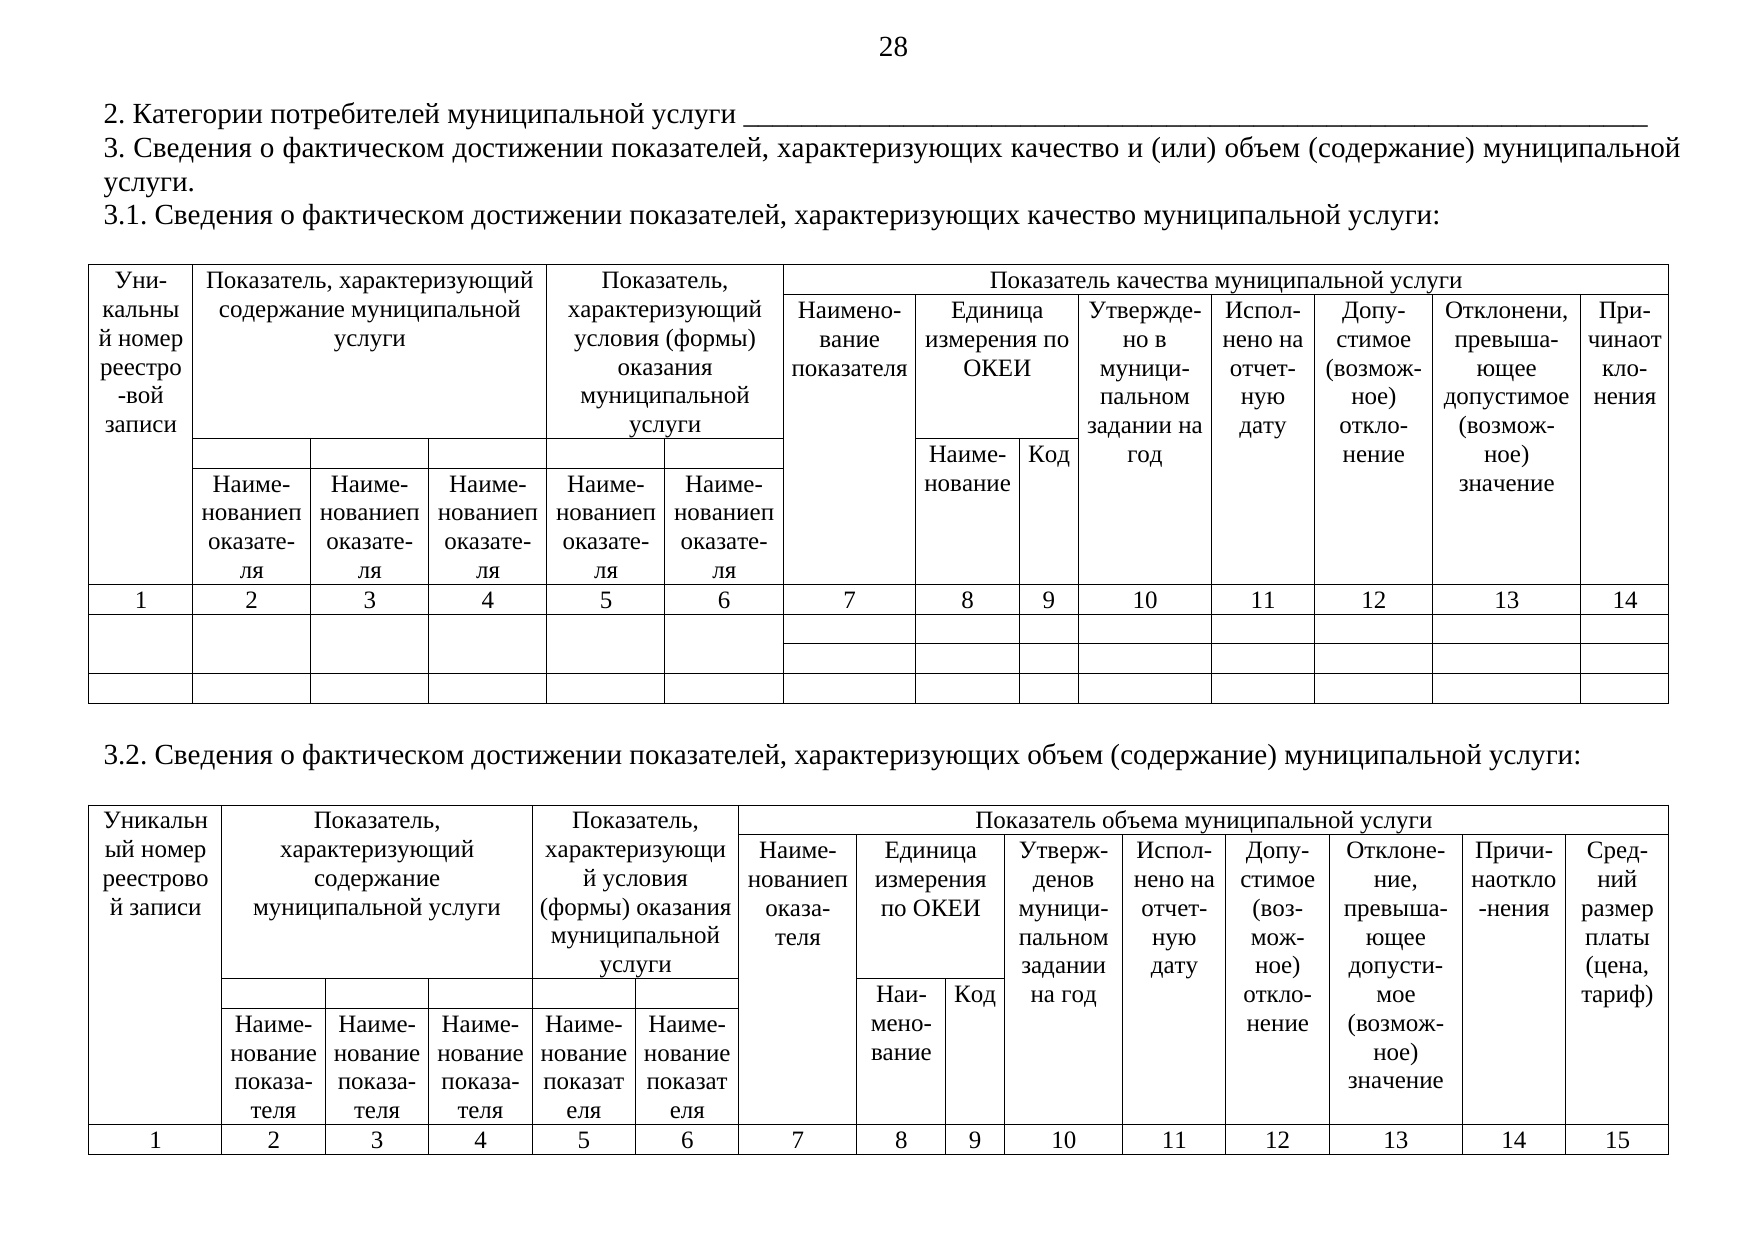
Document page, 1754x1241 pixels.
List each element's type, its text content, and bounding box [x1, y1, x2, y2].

table_cell [916, 644, 1019, 673]
table_cell 4 [429, 585, 546, 613]
table_cell [636, 979, 738, 1008]
table_cell 2 [222, 1125, 325, 1154]
table_cell Наиме-нованиепоказате-ля [311, 469, 428, 584]
table_cell [222, 979, 325, 1008]
table_cell [429, 674, 546, 703]
table_cell [1433, 674, 1580, 703]
table_cell [916, 615, 1019, 643]
table_cell 6 [665, 585, 783, 613]
table_cell 3 [326, 1125, 428, 1154]
table_cell [1020, 615, 1078, 643]
table_cell 15 [1566, 1125, 1668, 1154]
table_cell [1212, 674, 1314, 703]
table_cell Наиме-нование показателя [533, 1009, 635, 1124]
table_cell Наиме-нование показа-теля [326, 1009, 428, 1124]
table_header Уникальный номер реестровой записи [89, 806, 221, 1124]
table_cell [326, 979, 428, 1008]
table_cell Наиме-нование показа-теля [222, 1009, 325, 1124]
table_cell Наиме-нованиепоказате-ля [429, 469, 546, 584]
table_cell [547, 674, 664, 703]
table_cell [1433, 615, 1580, 643]
table_cell [193, 439, 310, 468]
table_cell Сред-ний размер платы (цена, тариф) [1566, 835, 1668, 1124]
table_cell 10 [1005, 1125, 1122, 1154]
table_cell При-чинаоткло-нения [1581, 295, 1668, 584]
table_cell [1315, 615, 1432, 643]
table_cell Наиме-нованиепоказате-ля [193, 469, 310, 584]
table_cell [429, 439, 546, 468]
table_cell [311, 674, 428, 703]
table_cell 8 [857, 1125, 945, 1154]
table_cell 8 [916, 585, 1019, 613]
table_cell Единица измерения по ОКЕИ [916, 295, 1078, 438]
table_cell [1212, 615, 1314, 643]
table_cell 1 [89, 1125, 221, 1154]
table_cell [429, 979, 532, 1008]
table_cell 7 [784, 585, 915, 613]
table_cell Утверж-денов муници-пальном задании на год [1005, 835, 1122, 1124]
table_cell [1020, 644, 1078, 673]
table_cell 6 [636, 1125, 738, 1154]
table_cell [311, 615, 428, 673]
table_cell 4 [429, 1125, 532, 1154]
table_cell 5 [533, 1125, 635, 1154]
table_cell [89, 674, 192, 703]
table_cell [547, 439, 664, 468]
table_cell [193, 615, 310, 673]
table_cell Наиме-нованиепоказате-ля [665, 469, 783, 584]
table_cell [1079, 615, 1211, 643]
table_cell [547, 615, 664, 673]
text 3. Сведения о фактическом достижении показателей, характеризующих качество и (или) объем (содержание) муниципальной услуги. [103, 130, 1683, 197]
table_cell Наиме-нованиепоказате-ля [547, 469, 664, 584]
table_cell [665, 615, 783, 673]
table_cell [311, 439, 428, 468]
table_header Показатель объема муниципальной услуги [739, 806, 1668, 834]
table_cell Испол-нено на отчет-ную дату [1123, 835, 1225, 1124]
table_cell 3 [311, 585, 428, 613]
table_cell Отклонени, превыша-ющее допустимое (возмож-ное) значение [1433, 295, 1580, 584]
table_cell [89, 615, 192, 673]
table_cell Наиме-нование показа-теля [429, 1009, 532, 1124]
table_cell 5 [547, 585, 664, 613]
table_cell [1581, 674, 1668, 703]
table_cell 13 [1330, 1125, 1462, 1154]
table_cell Испол-нено на отчет-ную дату [1212, 295, 1314, 584]
table_cell Наиме- нованиепоказа-теля [739, 835, 856, 1124]
table_cell 2 [193, 585, 310, 613]
table_cell Допу-стимое (воз-мож-ное) откло-нение [1226, 835, 1329, 1124]
table_cell [1315, 674, 1432, 703]
table_cell 11 [1123, 1125, 1225, 1154]
table_cell Наимено-вание показателя [784, 295, 915, 584]
table_cell [784, 674, 915, 703]
table_cell Наиме-нование показателя [636, 1009, 738, 1124]
table_cell 12 [1226, 1125, 1329, 1154]
table_cell Наиме-нование [916, 439, 1019, 584]
table_header Уни-кальный номер реестро-вой записи [89, 265, 192, 584]
table_cell 9 [1020, 585, 1078, 613]
table_cell [916, 674, 1019, 703]
table_cell [1079, 674, 1211, 703]
table_cell [1581, 615, 1668, 643]
table_cell [1315, 644, 1432, 673]
table_cell Код [946, 979, 1004, 1124]
table_cell Утвержде-но в муници-пальном задании на год [1079, 295, 1211, 584]
table_cell [1020, 674, 1078, 703]
table_header Показатель, характеризующий условия (формы) оказания муниципальной услуги [533, 806, 738, 978]
text 3.1. Сведения о фактическом достижении показателей, характеризующих качество муниципальной услуги: [103, 197, 1683, 231]
table_cell 13 [1433, 585, 1580, 613]
table_cell 12 [1315, 585, 1432, 613]
table_cell Наи-мено-вание [857, 979, 945, 1124]
table_cell Отклоне-ние, превыша-ющее допусти-мое (возмож-ное) значение [1330, 835, 1462, 1124]
table_cell [1212, 644, 1314, 673]
text 3.2. Сведения о фактическом достижении показателей, характеризующих объем (содержание) муниципальной услуги: [103, 737, 1683, 771]
table_cell Код [1020, 439, 1078, 584]
table_cell [784, 644, 915, 673]
table_cell Допу-стимое (возмож-ное) откло-нение [1315, 295, 1432, 584]
table_cell [784, 615, 915, 643]
table_cell 7 [739, 1125, 856, 1154]
table_cell 9 [946, 1125, 1004, 1154]
table_cell [665, 439, 783, 468]
table_cell [1079, 644, 1211, 673]
table_header Показатель качества муниципальной услуги [784, 265, 1668, 294]
table_header Показатель, характеризующий содержание муниципальной услуги [193, 265, 546, 438]
table_cell [1581, 644, 1668, 673]
table_cell 11 [1212, 585, 1314, 613]
table_cell [1433, 644, 1580, 673]
table_cell [533, 979, 635, 1008]
table_header Показатель, характеризующий содержание муниципальной услуги [222, 806, 532, 978]
table_cell Причи-наоткло-нения [1463, 835, 1565, 1124]
table_cell 10 [1079, 585, 1211, 613]
table_cell [665, 674, 783, 703]
table_cell [193, 674, 310, 703]
table_cell [429, 615, 546, 673]
table_cell 14 [1581, 585, 1668, 613]
table_cell Единица измерения по ОКЕИ [857, 835, 1004, 978]
table_cell 14 [1463, 1125, 1565, 1154]
table_cell 1 [89, 585, 192, 613]
text 2. Категории потребителей муниципальной услуги ______________________________________________________________ [103, 97, 1683, 130]
table_header Показатель, характеризующий условия (формы) оказания муниципальной услуги [547, 265, 783, 438]
